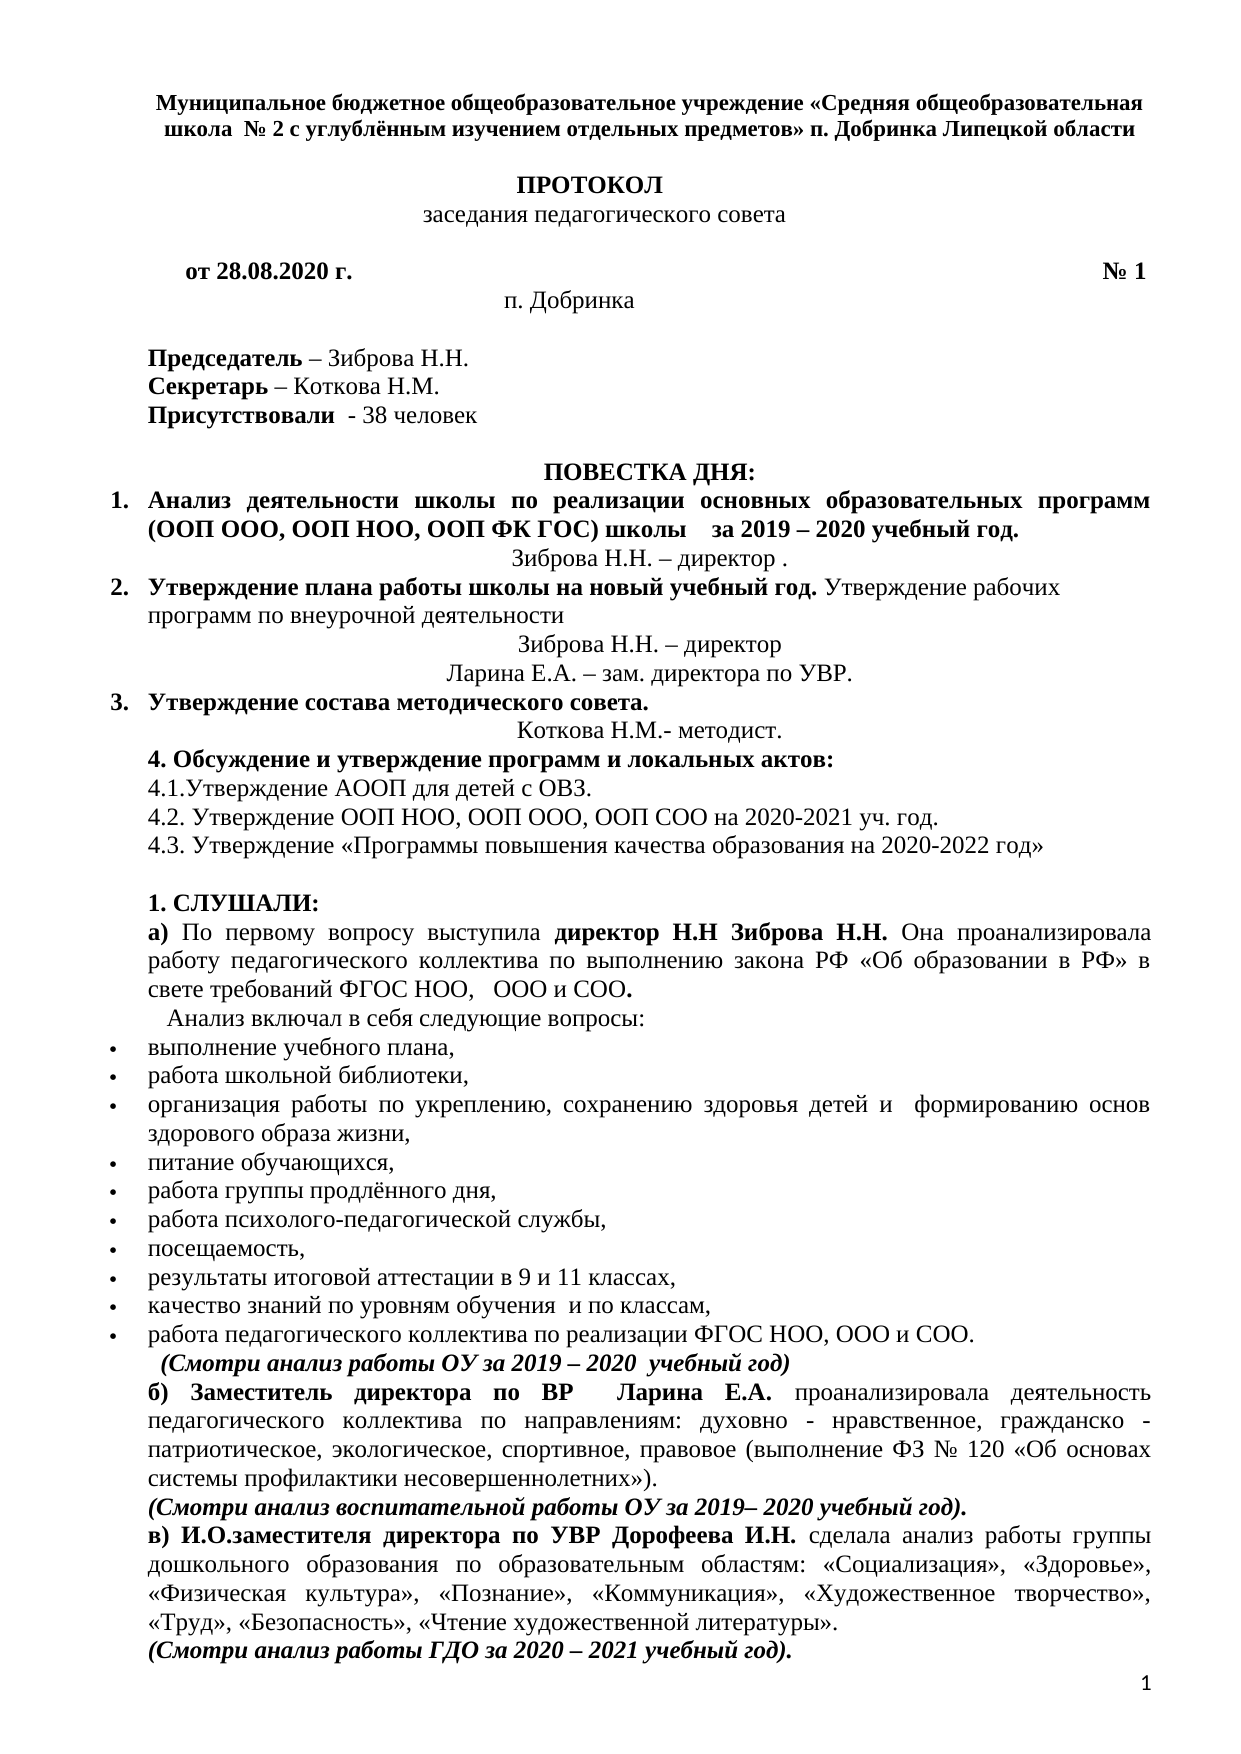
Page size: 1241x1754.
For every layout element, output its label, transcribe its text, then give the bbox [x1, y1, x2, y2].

text а) По первому вопросу выступила директор Н.Н Зиброва Н.Н. Она проанализировала работу педагогического коллектива по выполнению закона РФ «Об образовании в РФ» в свете требований ФГОС НОО, ООО и СОО. [148, 917, 1152, 1003]
list Утверждение плана работы школы на новый учебный год. Утверждение рабочих программ по внеурочной деятельности [110, 572, 1152, 629]
text ПОВЕСТКА ДНЯ: [148, 457, 1152, 486]
list работа психолого-педагогической службы, [110, 1204, 1152, 1233]
list питание обучающихся, [110, 1147, 1152, 1176]
list Ларина Е.А. – зам. директора по УВР. [148, 658, 1152, 687]
text Присутствовали - 38 человек [148, 400, 1152, 429]
list Зиброва Н.Н. – директор [148, 629, 1152, 658]
text Секретарь – Коткова Н.М. [148, 371, 1152, 400]
list результаты итоговой аттестации в 9 и 11 классах, [110, 1262, 1152, 1291]
list 4.1.Утверждение АООП для детей с ОВЗ. [148, 773, 1152, 802]
list посещаемость, [110, 1233, 1152, 1262]
text б) Заместитель директора по ВР Ларина Е.А. проанализировала деятельность педагогического коллектива по направлениям: духовно - нравственное, гражданско - патриотическое, экологическое, спортивное, правовое (выполнение ФЗ № 120 «Об основах системы профилактики несовершеннолетних»). [148, 1377, 1152, 1492]
text (Смотри анализ работы ГДО за 2020 – 2021 учебный год). [148, 1636, 1152, 1664]
text заседания педагогического совета [148, 199, 1152, 228]
list работа педагогического коллектива по реализации ФГОС НОО, ООО и СОО. [110, 1319, 1152, 1348]
list Коткова Н.М.- методист. [148, 716, 1152, 744]
list выполнение учебного плана, [110, 1032, 1152, 1061]
text п. Добринка [148, 285, 1152, 314]
list работа группы продлённого дня, [110, 1176, 1152, 1204]
text Анализ включал в себя следующие вопросы: [148, 1003, 1152, 1032]
list 4.3. Утверждение «Программы повышения качества образования на 2020-2022 год» [148, 831, 1152, 859]
list Утверждение состава методического совета. [110, 687, 1152, 716]
text (Смотри анализ воспитательной работы ОУ за 2019– 2020 учебный год). [148, 1492, 1152, 1521]
text 1. СЛУШАЛИ: [148, 888, 1152, 917]
text от 28.08.2020 г. № 1 [148, 256, 1152, 285]
text Муниципальное бюджетное общеобразовательное учреждение «Средняя общеобразовательная школа № 2 с углублённым изучением отдельных предметов» п. Добринка Липецкой области [148, 89, 1152, 141]
text ПРОТОКОЛ [148, 170, 1152, 199]
list работа школьной библиотеки, [110, 1061, 1152, 1089]
text в) И.О.заместителя директора по УВР Дорофеева И.Н. сделала анализ работы группы дошкольного образования по образовательным областям: «Социализация», «Здоровье», «Физическая культура», «Познание», «Коммуникация», «Художественное творчество», «Труд», «Безопасность», «Чтение художественной литературы». [148, 1521, 1152, 1636]
text Председатель – Зиброва Н.Н. [148, 343, 1152, 371]
text (Смотри анализ работы ОУ за 2019 – 2020 учебный год) [148, 1348, 1152, 1377]
list качество знаний по уровням обучения и по классам, [110, 1291, 1152, 1319]
text Зиброва Н.Н. – директор . [148, 543, 1152, 572]
list Анализ деятельности школы по реализации основных образовательных программ (ООП ООО, ООП НОО, ООП ФК ГОС) школы за 2019 – 2020 учебный год. [110, 486, 1152, 543]
list 4.2. Утверждение ООП НОО, ООП ООО, ООП СОО на 2020-2021 уч. год. [148, 802, 1152, 831]
text 4. Обсуждение и утверждение программ и локальных актов: [148, 744, 1152, 773]
list организация работы по укреплению, сохранению здоровья детей и формированию основ здорового образа жизни, [110, 1089, 1152, 1147]
